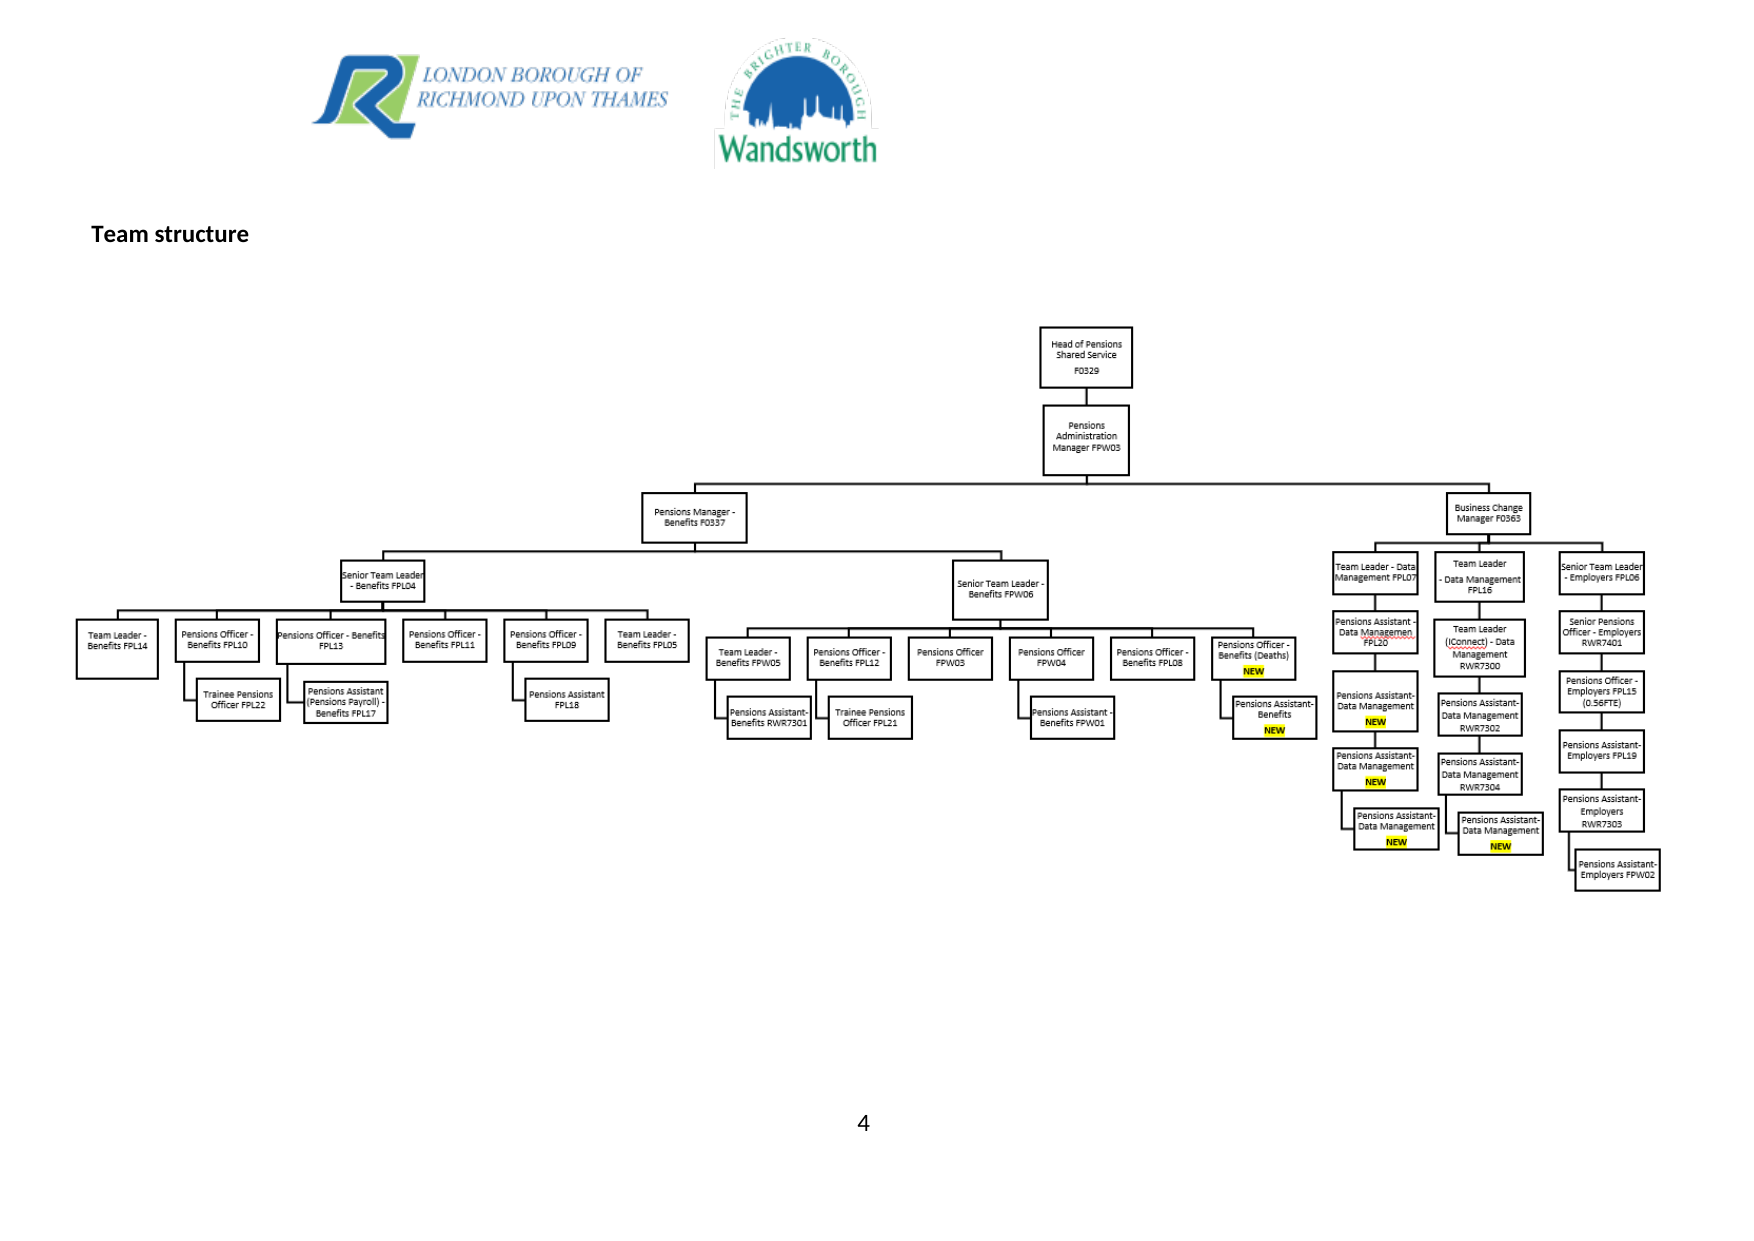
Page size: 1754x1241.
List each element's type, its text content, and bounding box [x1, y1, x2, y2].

text Team structure [91, 218, 1577, 248]
picture [61, 278, 1664, 897]
